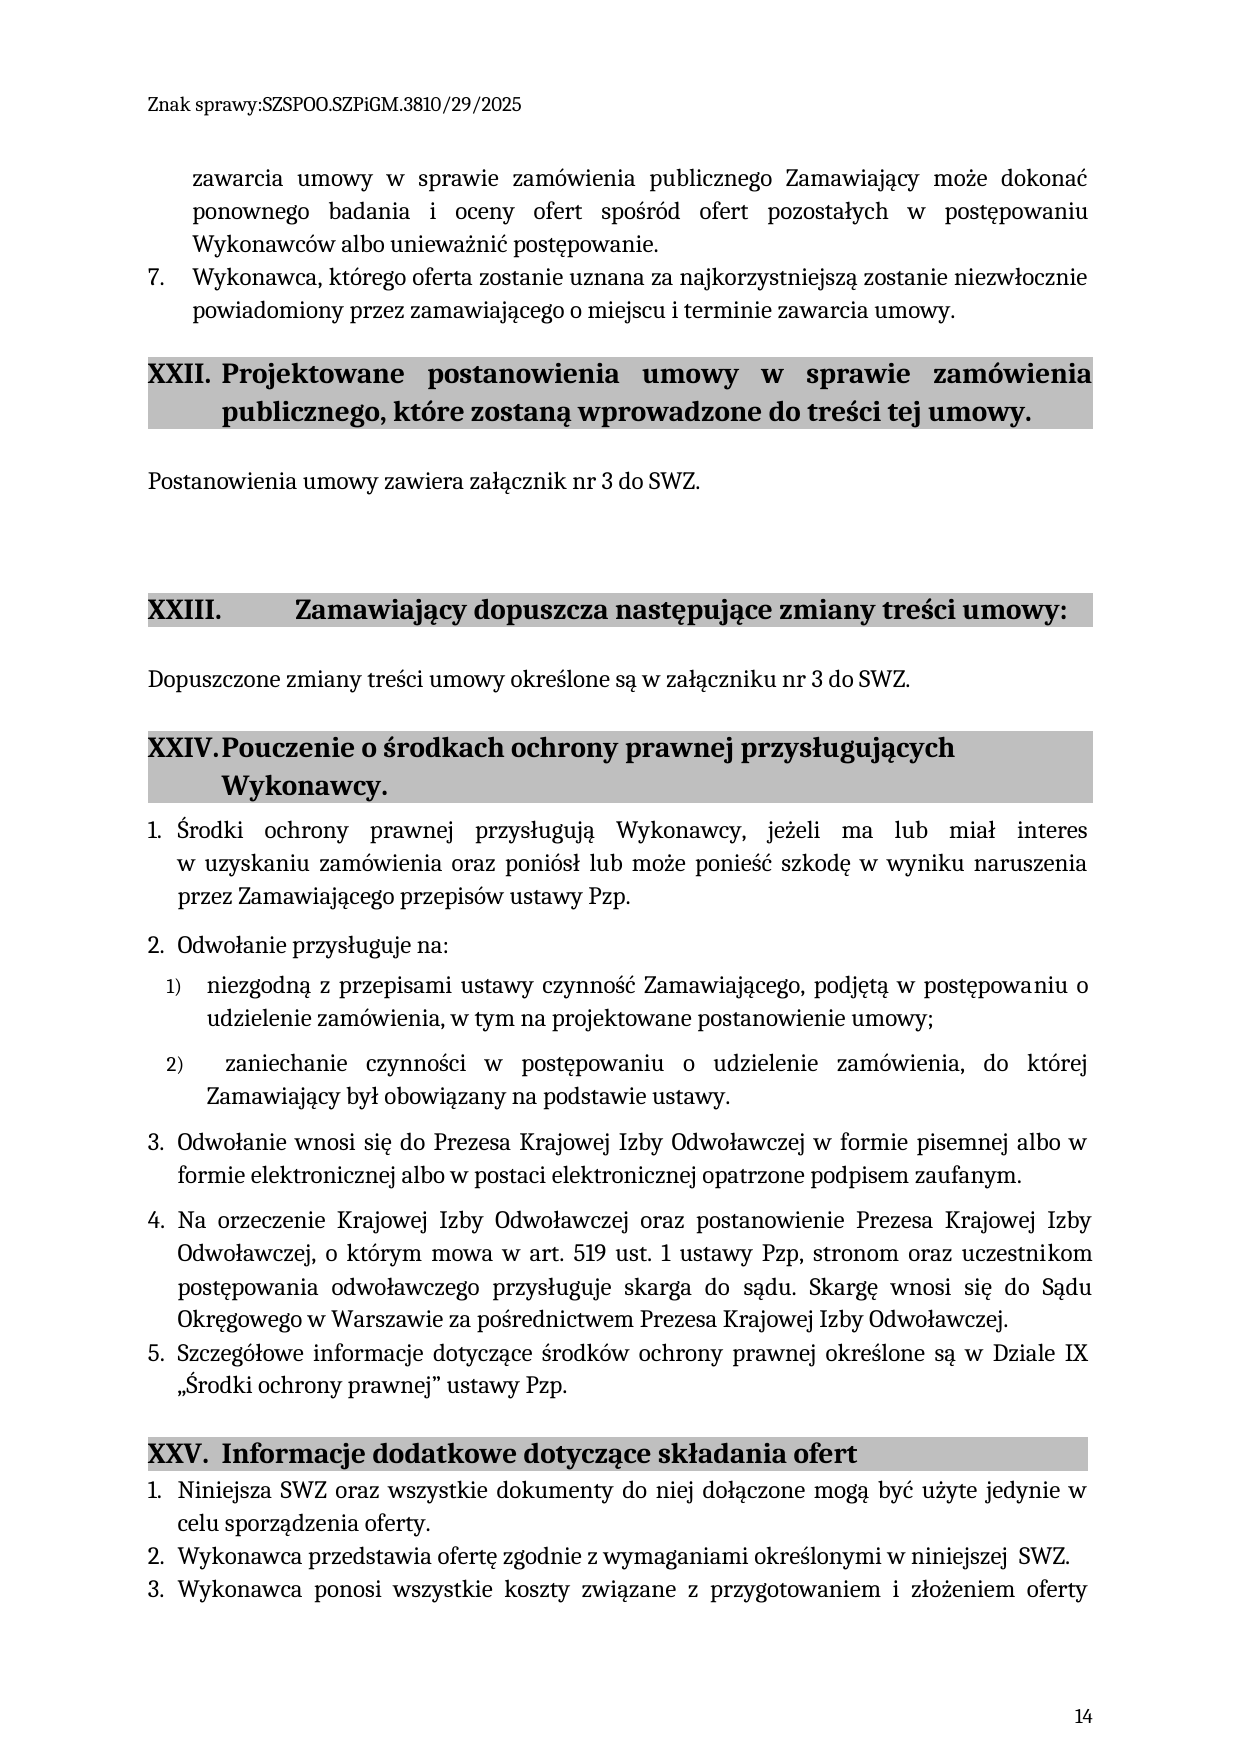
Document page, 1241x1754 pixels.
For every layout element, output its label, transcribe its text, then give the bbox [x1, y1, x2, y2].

list Na orzeczenie Krajowej Izby Odwoławczej oraz postanowienie Prezesa Krajowej Izby Odwoławczej, o którym mowa w art. 519 ust. 1 ustawy Pzp, stronom oraz uczestnikom postępowania odwoławczego przysługuje skarga do sądu. Skargę wnosi się do Sądu Okręgowego w Warszawie za pośrednictwem Prezesa Krajowej Izby Odwoławczej. [148, 1206, 1093, 1334]
list Niniejsza SWZ oraz wszystkie dokumenty do niej dołączone mogą być użyte jedynie w celu sporządzenia oferty. [148, 1476, 1088, 1538]
list zaniechanie czynności w postępowaniu o udzielenie zamówienia, do której Zamawiający był obowiązany na podstawie ustawy. [166, 1049, 1088, 1111]
list Środki ochrony prawnej przysługują Wykonawcy, jeżeli ma lub miał interes w uzyskaniu zamówienia oraz poniósł lub może ponieść szkodę w wyniku naruszenia przez Zamawiającego przepisów ustawy Pzp. [148, 816, 1088, 910]
list Informacje dodatkowe dotyczące składania ofert [148, 1437, 1088, 1471]
list Pouczenie o środkach ochrony prawnej przysługujących Wykonawcy. [148, 731, 1093, 803]
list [148, 164, 1088, 259]
list Szczegółowe informacje dotyczące środków ochrony prawnej określone są w Dziale IX „Środki ochrony prawnej” ustawy Pzp. [148, 1338, 1088, 1400]
list niezgodną z przepisami ustawy czynność Zamawiającego, podjętą w postępowaniu o udzielenie zamówienia, w tym na projektowane postanowienie umowy; [166, 971, 1088, 1032]
text Dopuszczone zmiany treści umowy określone są w załączniku nr 3 do SWZ. [148, 665, 1088, 694]
list Zamawiający dopuszcza następujące zmiany treści umowy: [148, 593, 1093, 627]
list Odwołanie przysługuje na: [148, 931, 1093, 960]
list Wykonawca przedstawia ofertę zgodnie z wymaganiami określonymi w niniejszej SWZ. [148, 1542, 1088, 1571]
list Wykonawca, którego oferta zostanie uznana za najkorzystniejszą zostanie niezwłocznie powiadomiony przez zamawiającego o miejscu i terminie zawarcia umowy. [148, 263, 1088, 325]
list Odwołanie wnosi się do Prezesa Krajowej Izby Odwoławczej w formie pisemnej albo w formie elektronicznej albo w postaci elektronicznej opatrzone podpisem zaufanym. [148, 1128, 1088, 1189]
text Postanowienia umowy zawiera załącznik nr 3 do SWZ. [148, 467, 1088, 496]
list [148, 1575, 1088, 1604]
list Projektowane postanowienia umowy w sprawie zamówienia publicznego, które zostaną wprowadzone do treści tej umowy. [148, 357, 1093, 429]
